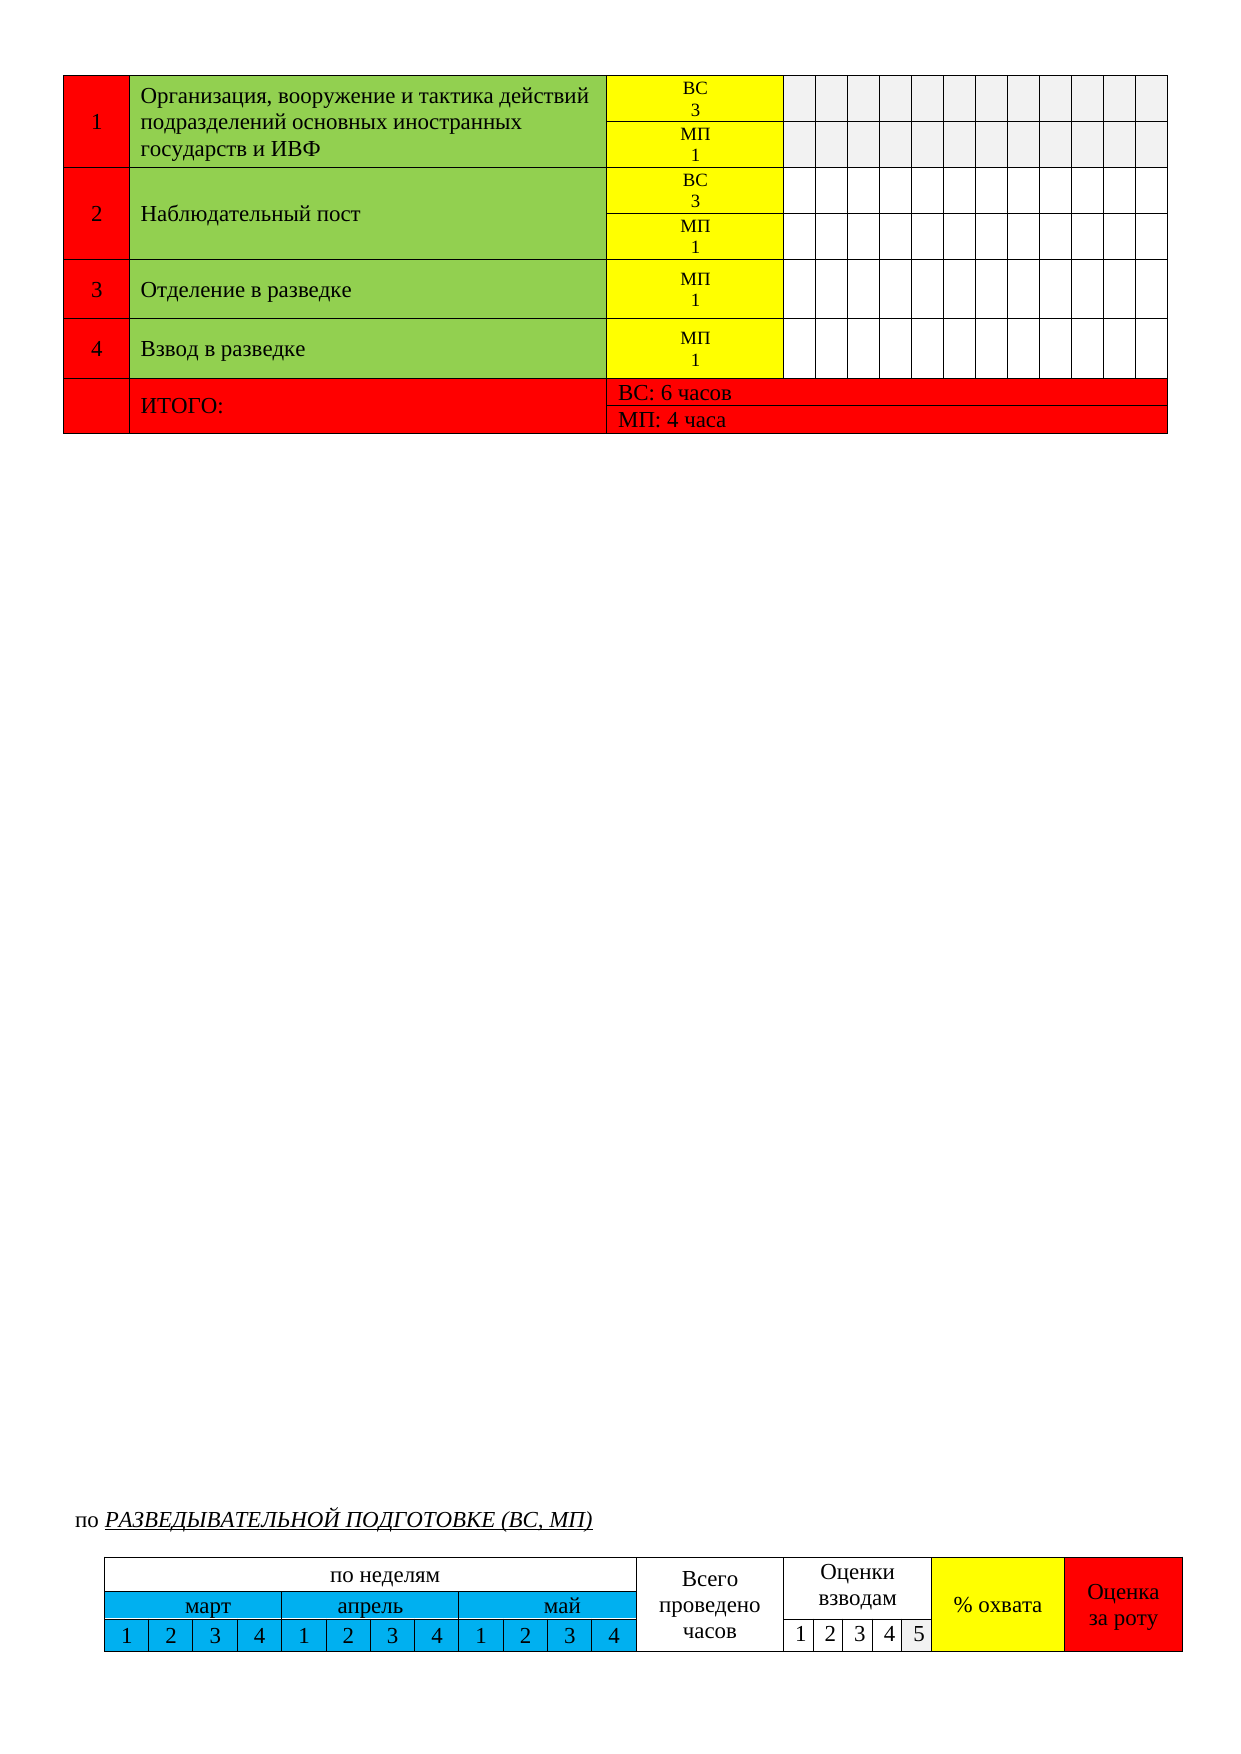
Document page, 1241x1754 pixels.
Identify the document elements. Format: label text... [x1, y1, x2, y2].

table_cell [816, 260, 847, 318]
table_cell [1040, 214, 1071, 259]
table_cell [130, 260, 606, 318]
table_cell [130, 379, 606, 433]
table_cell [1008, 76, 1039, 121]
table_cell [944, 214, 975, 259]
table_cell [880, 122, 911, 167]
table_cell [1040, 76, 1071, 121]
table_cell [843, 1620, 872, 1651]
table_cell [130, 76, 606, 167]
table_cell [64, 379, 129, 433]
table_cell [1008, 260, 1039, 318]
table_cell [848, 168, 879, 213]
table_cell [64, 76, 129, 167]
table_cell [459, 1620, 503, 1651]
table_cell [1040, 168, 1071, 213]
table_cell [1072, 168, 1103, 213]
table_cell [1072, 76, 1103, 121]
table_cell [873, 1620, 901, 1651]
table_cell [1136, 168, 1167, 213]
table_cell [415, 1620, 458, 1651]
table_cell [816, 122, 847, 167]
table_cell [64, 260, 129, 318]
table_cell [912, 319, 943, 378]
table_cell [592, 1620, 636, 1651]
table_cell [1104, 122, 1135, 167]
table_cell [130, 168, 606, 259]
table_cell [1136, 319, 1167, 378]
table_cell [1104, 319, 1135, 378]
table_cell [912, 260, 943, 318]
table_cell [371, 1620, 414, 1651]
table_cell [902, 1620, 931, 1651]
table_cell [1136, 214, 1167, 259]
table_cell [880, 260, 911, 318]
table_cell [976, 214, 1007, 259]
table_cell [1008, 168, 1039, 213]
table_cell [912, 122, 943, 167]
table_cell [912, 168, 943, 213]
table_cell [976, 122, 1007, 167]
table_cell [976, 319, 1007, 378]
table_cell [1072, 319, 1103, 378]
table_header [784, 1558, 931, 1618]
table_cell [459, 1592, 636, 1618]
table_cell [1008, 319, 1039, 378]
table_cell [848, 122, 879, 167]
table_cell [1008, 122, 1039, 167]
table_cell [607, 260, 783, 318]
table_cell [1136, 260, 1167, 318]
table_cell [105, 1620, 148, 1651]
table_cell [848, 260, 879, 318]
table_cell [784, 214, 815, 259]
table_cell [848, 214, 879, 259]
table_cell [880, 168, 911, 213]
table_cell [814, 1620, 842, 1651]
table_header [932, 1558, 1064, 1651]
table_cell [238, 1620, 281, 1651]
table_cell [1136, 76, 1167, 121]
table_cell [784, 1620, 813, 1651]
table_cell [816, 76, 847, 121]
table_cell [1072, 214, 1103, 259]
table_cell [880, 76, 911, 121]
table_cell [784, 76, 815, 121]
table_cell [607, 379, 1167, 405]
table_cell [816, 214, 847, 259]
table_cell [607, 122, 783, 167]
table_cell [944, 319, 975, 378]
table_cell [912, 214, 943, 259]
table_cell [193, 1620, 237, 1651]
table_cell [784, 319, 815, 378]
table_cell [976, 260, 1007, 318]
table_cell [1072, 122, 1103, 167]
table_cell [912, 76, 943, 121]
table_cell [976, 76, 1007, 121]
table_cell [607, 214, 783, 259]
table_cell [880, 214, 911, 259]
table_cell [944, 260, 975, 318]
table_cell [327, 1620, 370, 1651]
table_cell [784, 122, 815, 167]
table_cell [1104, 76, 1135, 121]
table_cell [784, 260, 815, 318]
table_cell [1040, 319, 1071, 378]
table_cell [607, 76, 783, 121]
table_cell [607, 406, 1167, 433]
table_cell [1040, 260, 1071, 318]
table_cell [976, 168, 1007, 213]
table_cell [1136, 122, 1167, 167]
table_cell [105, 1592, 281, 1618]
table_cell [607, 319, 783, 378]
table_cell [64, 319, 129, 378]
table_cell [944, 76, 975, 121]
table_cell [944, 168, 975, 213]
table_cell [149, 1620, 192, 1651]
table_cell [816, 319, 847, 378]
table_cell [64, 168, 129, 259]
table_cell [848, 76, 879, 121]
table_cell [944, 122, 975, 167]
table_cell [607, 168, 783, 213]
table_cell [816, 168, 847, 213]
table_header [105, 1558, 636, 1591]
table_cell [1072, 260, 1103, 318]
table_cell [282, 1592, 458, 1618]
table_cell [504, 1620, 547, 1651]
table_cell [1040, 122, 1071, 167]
text по РАЗВЕДЫВАТЕЛЬНОЙ ПОДГОТОВКЕ (ВС, МП) [75, 1506, 1165, 1532]
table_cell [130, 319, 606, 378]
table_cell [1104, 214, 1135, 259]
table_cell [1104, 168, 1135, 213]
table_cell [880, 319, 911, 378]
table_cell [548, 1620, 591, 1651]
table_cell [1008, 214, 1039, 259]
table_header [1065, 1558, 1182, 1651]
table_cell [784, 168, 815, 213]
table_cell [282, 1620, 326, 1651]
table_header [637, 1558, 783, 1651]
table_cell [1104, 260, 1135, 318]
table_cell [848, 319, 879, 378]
